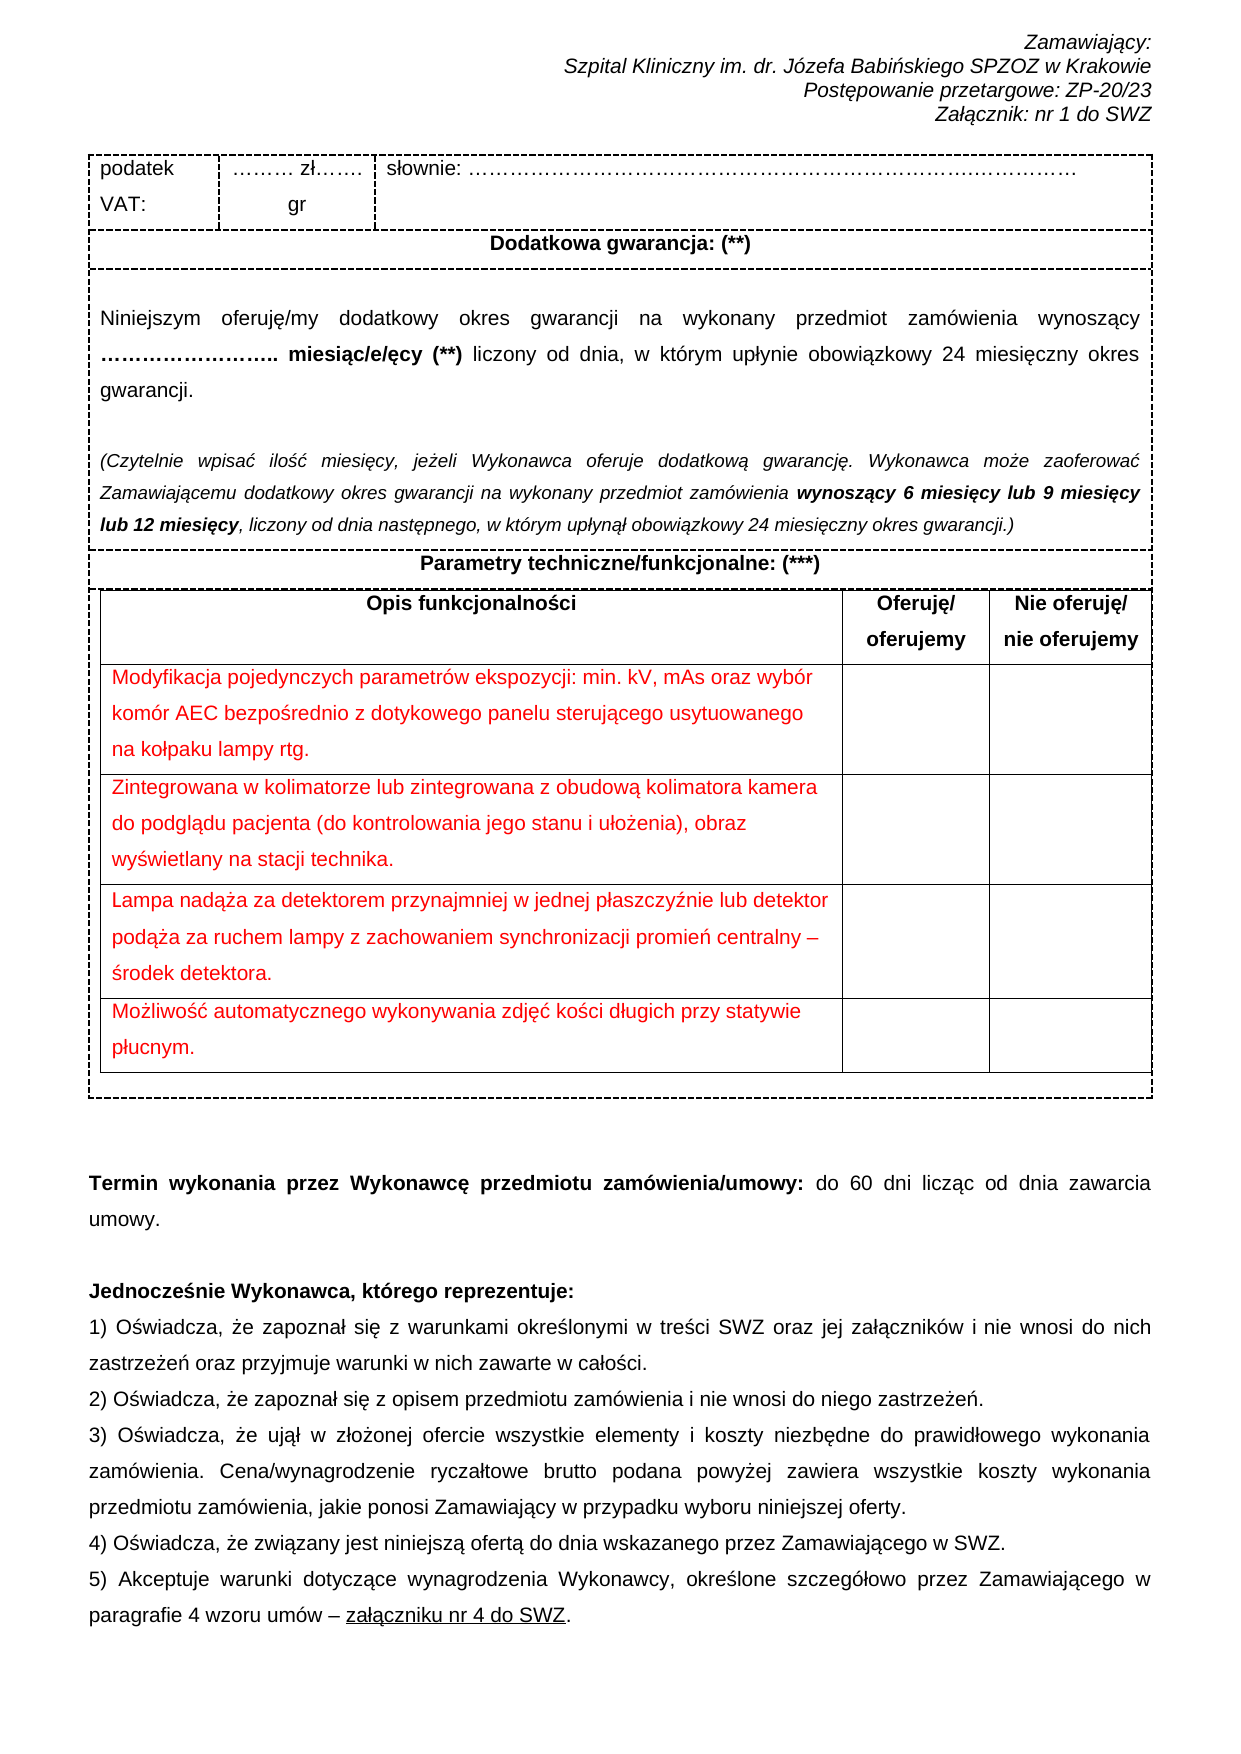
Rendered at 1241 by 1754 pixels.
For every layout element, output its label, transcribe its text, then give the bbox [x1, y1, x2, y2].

text 4) Oświadcza, że związany jest niniejszą ofertą do dnia wskazanego przez Zamawiającego w SWZ. [89, 1531, 1152, 1554]
text 1) Oświadcza, że zapoznał się z warunkami określonymi w treści SWZ oraz jej załączników i nie wnosi do nich zastrzeżeń oraz przyjmuje warunki w nich zawarte w całości. [89, 1315, 1152, 1375]
table_cell Parametry techniczne/funkcjonalne: (***) [89, 549, 1152, 588]
table_cell podatek VAT: [89, 154, 219, 228]
table_cell Niniejszym oferuję/my dodatkowy okres gwarancji na wykonany przedmiot zamówienia wynoszący …………………….. miesiąc/e/ęcy (**) liczony od dnia, w którym upłynie obowiązkowy 24 miesięczny okres gwarancji. (Czytelnie wpisać ilość miesięcy, jeżeli Wykonawca oferuje dodatkową gwarancję. Wykonawca może zaoferować Zamawiającemu dodatkowy okres gwarancji na wykonany przedmiot zamówienia wynoszący 6 miesięcy lub 9 miesięcy lub 12 miesięcy, liczony od dnia następnego, w którym upłynął obowiązkowy 24 miesięczny okres gwarancji.) [89, 268, 1152, 549]
table_cell [89, 588, 1152, 1097]
text 5) Akceptuje warunki dotyczące wynagrodzenia Wykonawcy, określone szczegółowo przez Zamawiającego w paragrafie 4 wzoru umów – załączniku nr 4 do SWZ. [89, 1566, 1152, 1626]
text Termin wykonania przez Wykonawcę przedmiotu zamówienia/umowy: do 60 dni licząc od dnia zawarcia umowy. [89, 1171, 1152, 1231]
table_cell ……… zł……. gr [219, 154, 375, 228]
text 3) Oświadcza, że ujął w złożonej ofercie wszystkie elementy i koszty niezbędne do prawidłowego wykonania zamówienia. Cena/wynagrodzenie ryczałtowe brutto podana powyżej zawiera wszystkie koszty wykonania przedmiotu zamówienia, jakie ponosi Zamawiający w przypadku wyboru niniejszej oferty. [89, 1423, 1152, 1518]
text Jednocześnie Wykonawca, którego reprezentuje: [89, 1279, 1152, 1303]
text 2) Oświadcza, że zapoznał się z opisem przedmiotu zamówienia i nie wnosi do niego zastrzeżeń. [89, 1387, 1152, 1411]
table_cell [375, 154, 1152, 228]
table_cell Dodatkowa gwarancja: (**) [89, 229, 1152, 268]
